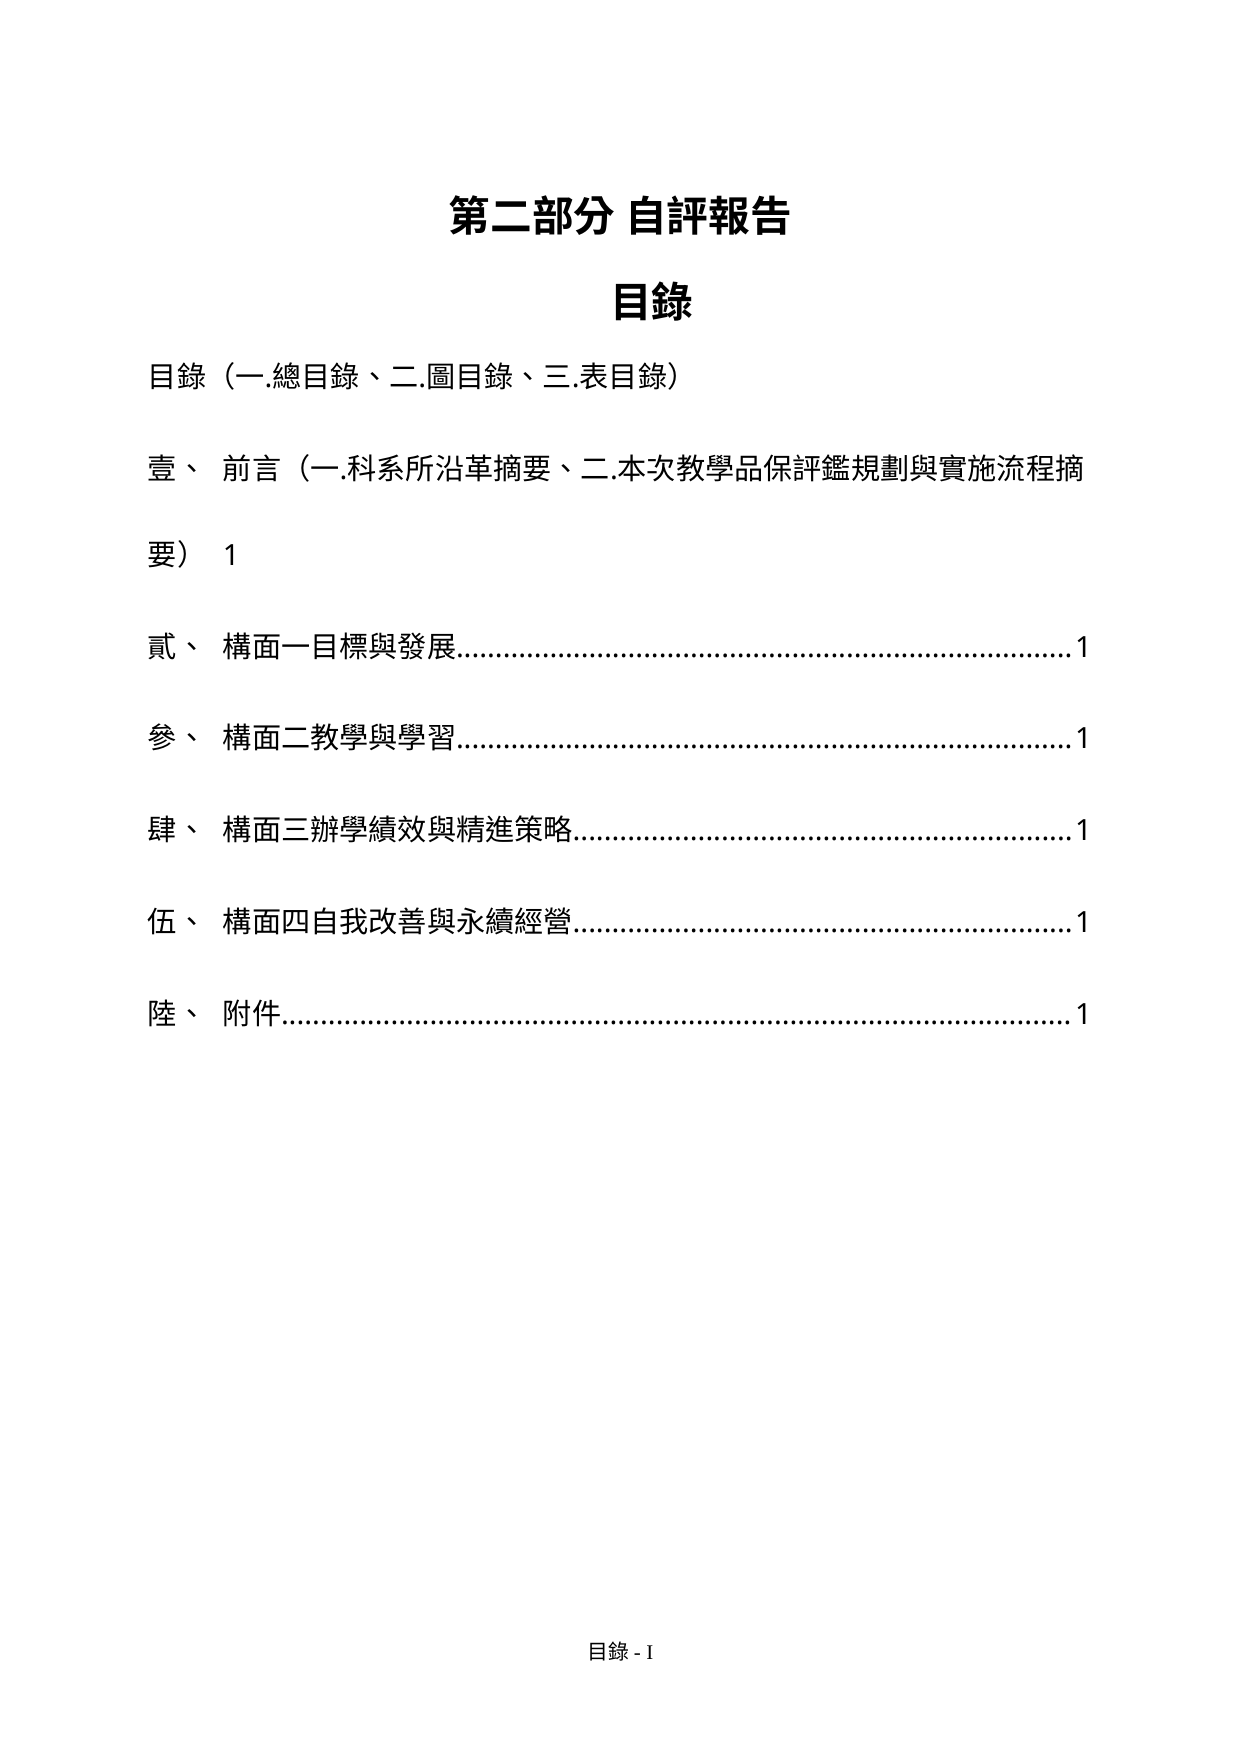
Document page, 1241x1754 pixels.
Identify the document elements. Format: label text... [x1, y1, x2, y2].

text 目錄 [210, 262, 1092, 337]
text 第二部分 自評報告 [148, 183, 1092, 243]
text 壹、 前言（一.科系所沿革摘要、二.本次教學品保評鑑規劃與實施流程摘要） 1 [148, 429, 1092, 590]
text 陸、 附件 1 [148, 974, 1092, 1049]
text 目錄（一.總目錄、二.圖目錄、三.表目錄） [148, 337, 1092, 412]
text 參、 構面二教學與學習 1 [148, 699, 1092, 774]
text 伍、 構面四自我改善與永續經營 1 [148, 882, 1092, 957]
text 肆、 構面三辦學績效與精進策略 1 [148, 791, 1092, 866]
text 貳、 構面一目標與發展 1 [148, 607, 1092, 682]
